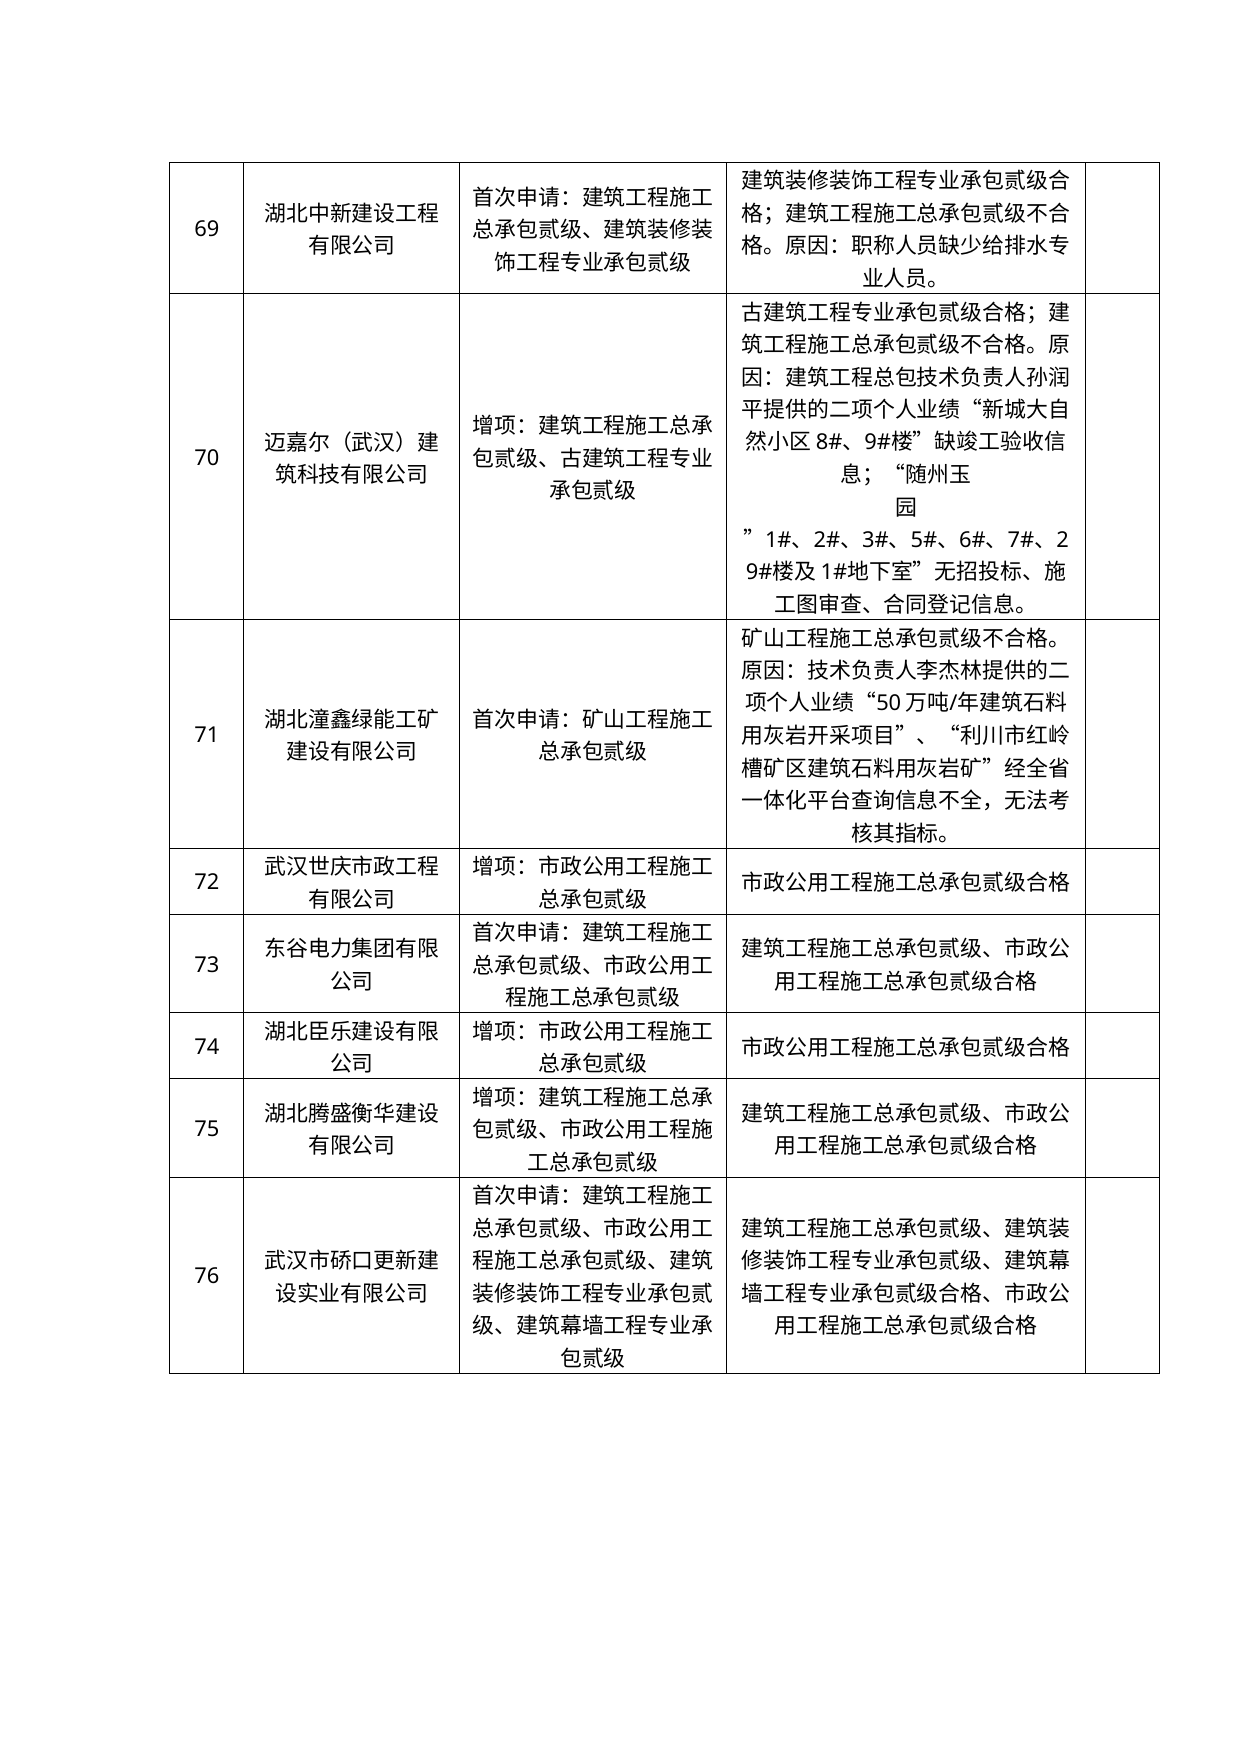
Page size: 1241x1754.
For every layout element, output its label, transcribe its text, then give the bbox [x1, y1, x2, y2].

table_cell 市政公用工程施工总承包贰级合格 [727, 849, 1085, 914]
table_cell 增项：建筑工程施工总承包贰级、市政公用工程施工总承包贰级 [460, 1079, 726, 1177]
table_cell 市政公用工程施工总承包贰级合格 [727, 1013, 1085, 1078]
table_cell [1086, 849, 1159, 914]
table_cell [1086, 163, 1159, 293]
table_cell 74 [170, 1013, 243, 1078]
table_cell 增项：市政公用工程施工总承包贰级 [460, 1013, 726, 1078]
table_cell 建筑工程施工总承包贰级、市政公用工程施工总承包贰级合格 [727, 1079, 1085, 1177]
table_cell 增项：市政公用工程施工总承包贰级 [460, 849, 726, 914]
table_cell 古建筑工程专业承包贰级合格；建筑工程施工总承包贰级不合格。原因：建筑工程总包技术负责人孙润平提供的二项个人业绩“新城大自然小区8#、9#楼”缺竣工验收信息；“随州玉园”1#、2#、3#、5#、6#、7#、29#楼及1#地下室”无招投标、施工图审查、合同登记信息。 [727, 294, 1085, 619]
table_cell 首次申请：建筑工程施工总承包贰级、建筑装修装饰工程专业承包贰级 [460, 163, 726, 293]
table_cell 湖北腾盛衡华建设有限公司 [244, 1079, 459, 1177]
table_cell 首次申请：建筑工程施工总承包贰级、市政公用工程施工总承包贰级、建筑装修装饰工程专业承包贰级、建筑幕墙工程专业承包贰级 [460, 1178, 726, 1373]
table_cell 武汉市硚口更新建设实业有限公司 [244, 1178, 459, 1373]
table_cell 首次申请：矿山工程施工总承包贰级 [460, 620, 726, 848]
table_cell 东谷电力集团有限公司 [244, 915, 459, 1012]
table_cell 69 [170, 163, 243, 293]
table_cell 武汉世庆市政工程有限公司 [244, 849, 459, 914]
table_cell 建筑工程施工总承包贰级、市政公用工程施工总承包贰级合格 [727, 915, 1085, 1012]
table_cell [1086, 915, 1159, 1012]
table_cell 70 [170, 294, 243, 619]
table_cell 迈嘉尔（武汉）建筑科技有限公司 [244, 294, 459, 619]
table_cell 矿山工程施工总承包贰级不合格。原因：技术负责人李杰林提供的二项个人业绩“50万吨/年建筑石料用灰岩开采项目”、“利川市红岭槽矿区建筑石料用灰岩矿”经全省一体化平台查询信息不全，无法考核其指标。 [727, 620, 1085, 848]
table_cell [1086, 620, 1159, 848]
table_cell 湖北臣乐建设有限公司 [244, 1013, 459, 1078]
table_cell 73 [170, 915, 243, 1012]
table_cell 增项：建筑工程施工总承包贰级、古建筑工程专业承包贰级 [460, 294, 726, 619]
table_cell [1086, 1079, 1159, 1177]
table_cell 湖北中新建设工程有限公司 [244, 163, 459, 293]
table_cell [1086, 294, 1159, 619]
table_cell [1086, 1013, 1159, 1078]
table_cell 75 [170, 1079, 243, 1177]
table_cell 建筑工程施工总承包贰级、建筑装修装饰工程专业承包贰级、建筑幕墙工程专业承包贰级合格、市政公用工程施工总承包贰级合格 [727, 1178, 1085, 1373]
table_cell 71 [170, 620, 243, 848]
table_cell 76 [170, 1178, 243, 1373]
table_cell 湖北潼鑫绿能工矿建设有限公司 [244, 620, 459, 848]
table_cell 首次申请：建筑工程施工总承包贰级、市政公用工程施工总承包贰级 [460, 915, 726, 1012]
table_cell 建筑装修装饰工程专业承包贰级合格；建筑工程施工总承包贰级不合格。原因：职称人员缺少给排水专业人员。 [727, 163, 1085, 293]
table_cell 72 [170, 849, 243, 914]
table_cell [1086, 1178, 1159, 1373]
